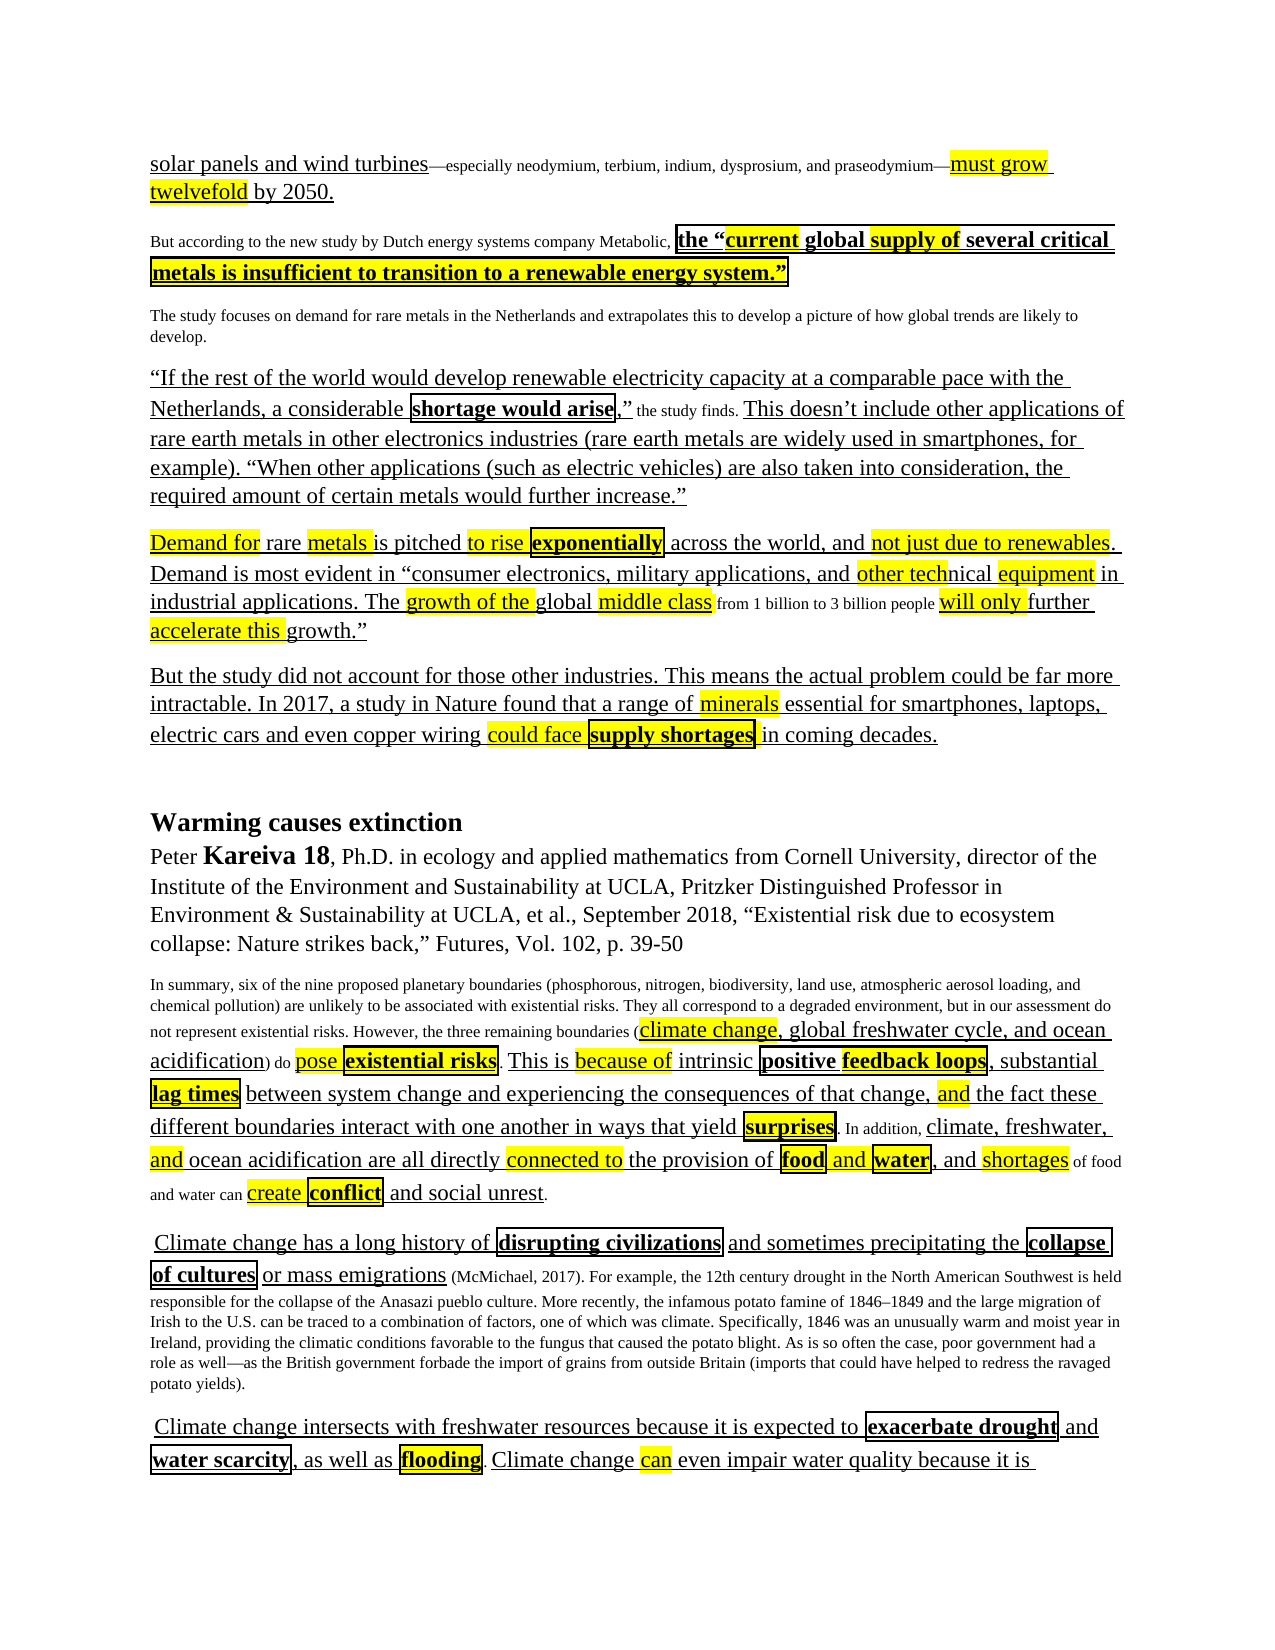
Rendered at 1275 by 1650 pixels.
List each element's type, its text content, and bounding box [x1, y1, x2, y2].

text In summary, six of the nine proposed planetary boundaries (phosphorous, nitrogen, biodiversity, land use, atmospheric aerosol loading, and chemical pollution) are unlikely to be associated with existential risks. They all correspond to a degraded environment, but in our assessment do not represent existential risks. However, the three remaining boundaries (climate change, global freshwater cycle, and ocean acidification) do pose existential risks. This is because of intrinsic positive feedback loops, substantial lag times between system change and experiencing the consequences of that change, and the fact these different boundaries interact with one another in ways that yield surprises. In addition, climate, freshwater, and ocean acidification are all directly connected to the provision of food and water, and shortages of food and water can create conflict and social unrest. [150, 975, 1125, 1207]
text Climate change has a long history of disrupting civilizations and sometimes precipitating the collapse of cultures or mass emigrations (McMichael, 2017). For example, the 12th century drought in the North American Southwest is held responsible for the collapse of the Anasazi pueblo culture. More recently, the infamous potato famine of 1846–1849 and the large migration of Irish to the U.S. can be traced to a combination of factors, one of which was climate. Specifically, 1846 was an unusually warm and moist year in Ireland, providing the climatic conditions favorable to the fungus that caused the potato blight. As is so often the case, poor government had a role as well—as the British government forbade the import of grains from outside Britain (imports that could have helped to redress the ravaged potato yields). [150, 1227, 1125, 1393]
text The study focuses on demand for rare metals in the Netherlands and extrapolates this to develop a picture of how global trends are likely to develop. [150, 306, 1125, 346]
text Demand for rare metals is pitched to rise exponentially across the world, and not just due to renewables. Demand is most evident in “consumer electronics, military applications, and other technical equipment in industrial applications. The growth of the global middle class from 1 billion to 3 billion people will only further accelerate this growth.” [150, 527, 1125, 643]
text “If the rest of the world would develop renewable electricity capacity at a comparable pace with the Netherlands, a considerable shortage would arise,” the study finds. This doesn’t include other applications of rare earth metals in other electronics industries (rare earth metals are widely used in smartphones, for example). “When other applications (such as electric vehicles) are also taken into consideration, the required amount of certain metals would further increase.” [150, 364, 1125, 508]
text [150, 1411, 1125, 1475]
subtitle Warming causes extinction [150, 806, 1125, 837]
text Peter Kareiva 18, Ph.D. in ecology and applied mathematics from Cornell University, director of the Institute of the Environment and Sustainability at UCLA, Pritzker Distinguished Professor in Environment & Sustainability at UCLA, et al., September 2018, “Existential risk due to ecosystem collapse: Nature strikes back,” Futures, Vol. 102, p. 39-50 [150, 839, 1125, 956]
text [150, 150, 1125, 205]
text But the study did not account for those other industries. This means the actual problem could be far more intractable. In 2017, a study in Nature found that a range of minerals essential for smartphones, laptops, electric cars and even copper wiring could face supply shortages in coming decades. [150, 662, 1125, 749]
text But according to the new study by Dutch energy systems company Metabolic, the “current global supply of several critical metals is insufficient to transition to a renewable energy system.” [150, 223, 1125, 287]
